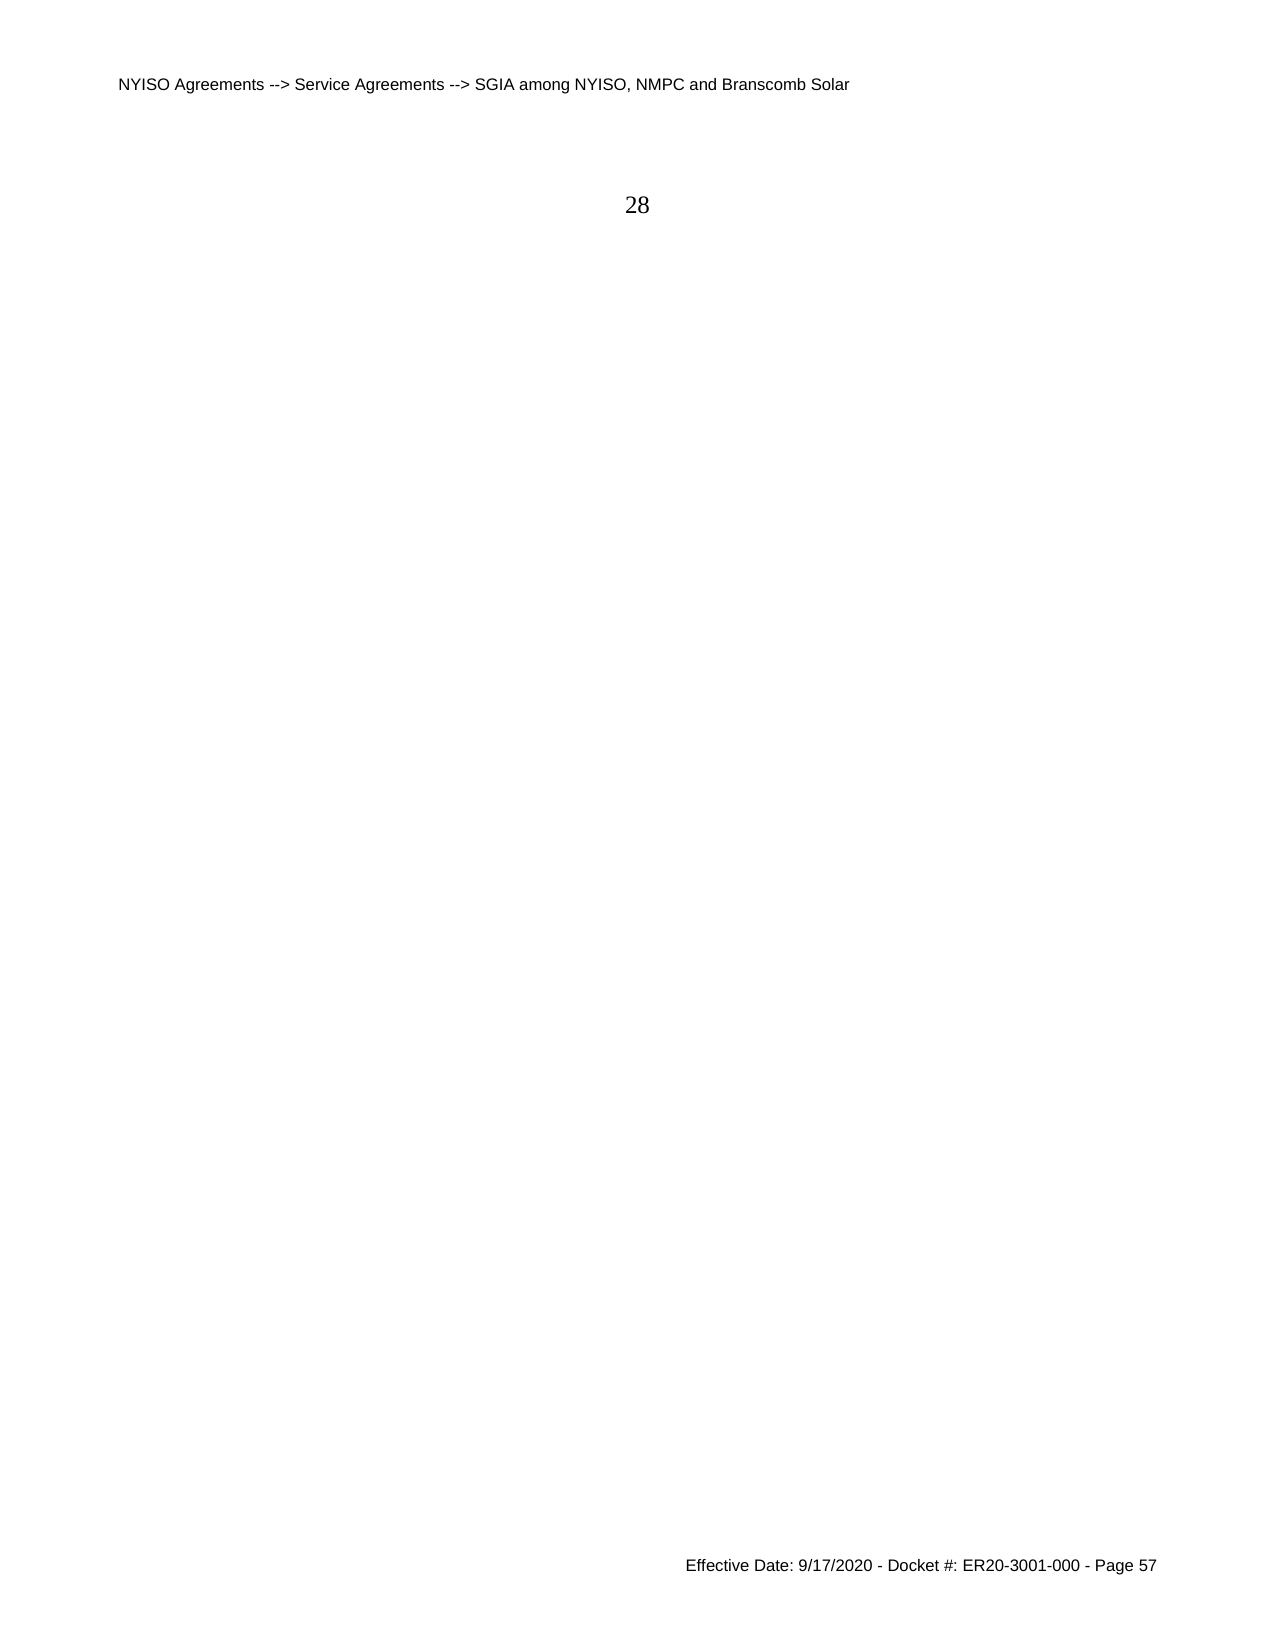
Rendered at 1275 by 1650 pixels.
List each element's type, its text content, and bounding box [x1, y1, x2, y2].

text 28 [625, 191, 1275, 219]
